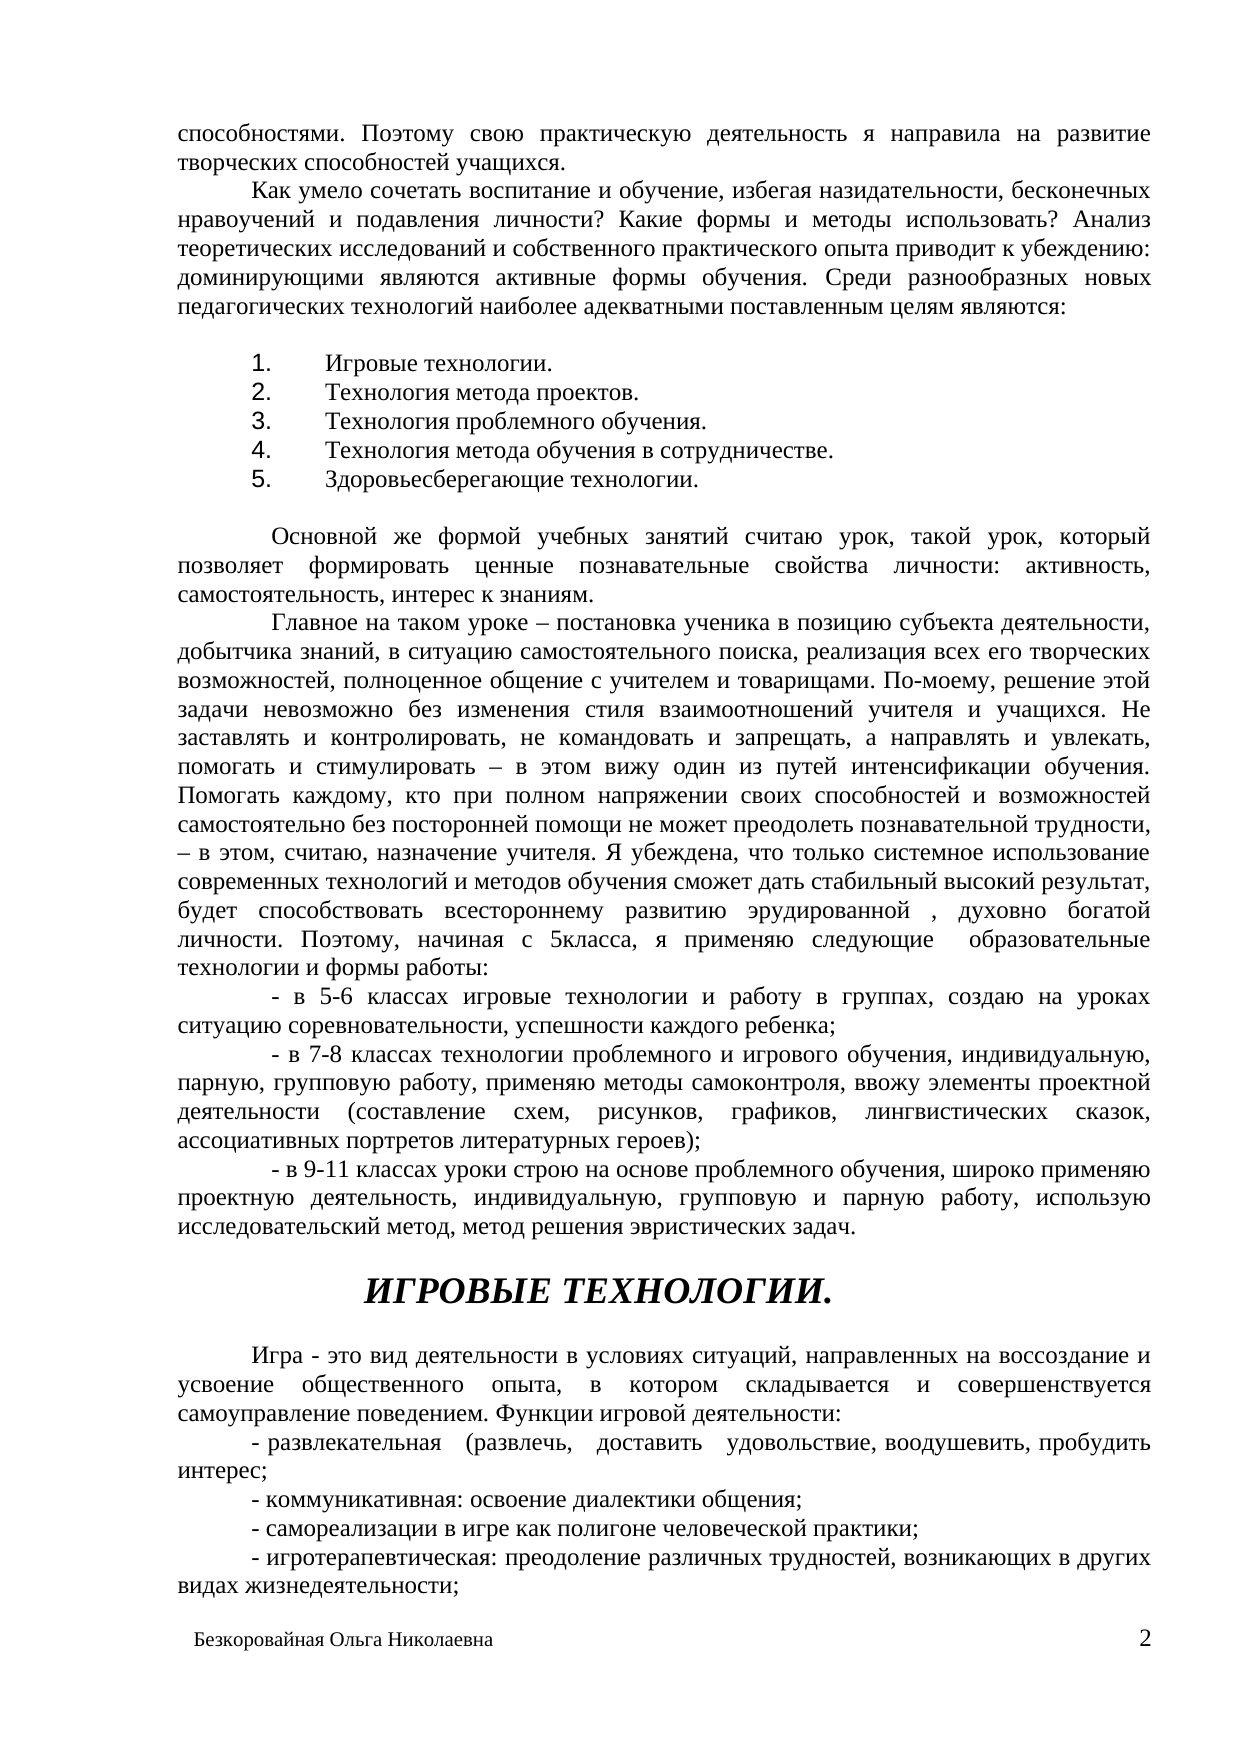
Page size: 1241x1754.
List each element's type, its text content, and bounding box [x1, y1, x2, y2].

list Технология метода обучения в сотрудничестве. [251, 435, 1152, 464]
list Технология проблемного обучения. [251, 406, 1152, 435]
text Основной же формой учебных занятий считаю урок, такой урок, который позволяет формировать ценные познавательные свойства личности: активность, самостоятельность, интерес к знаниям. [177, 521, 1152, 607]
list Игровые технологии. [177, 348, 1152, 377]
text - игротерапевтическая: преодоление различных трудностей, возникающих в других видах жизнедеятельности; [177, 1542, 1152, 1599]
text Главное на таком уроке – постановка ученика в позицию субъекта деятельности, добытчика знаний, в ситуацию самостоятельного поиска, реализация всех его творческих возможностей, полноценное общение с учителем и товарищами. По-моему, решение этой задачи невозможно без изменения стиля взаимоотношений учителя и учащихся. Не заставлять и контролировать, не командовать и запрещать, а направлять и увлекать, помогать и стимулировать – в этом вижу один из путей интенсификации обучения. Помогать каждому, кто при полном напряжении своих способностей и возможностей самостоятельно без посторонней помощи не может преодолеть познавательной трудности, – в этом, считаю, назначение учителя. Я убеждена, что только системное использование современных технологий и методов обучения сможет дать стабильный высокий результат, будет способствовать всестороннему развитию эрудированной , духовно богатой личности. Поэтому, начиная с 5класса, я применяю следующие образовательные технологии и формы работы: [177, 607, 1152, 981]
text - коммуникативная: освоение диалектики общения; [177, 1484, 1152, 1513]
text - развлекательная (развлечь, доставить удовольствие, воодушевить, пробудить интерес; [177, 1427, 1152, 1484]
list Здоровьесберегающие технологии. [251, 464, 1152, 492]
text Игра - это вид деятельности в условиях ситуаций, направленных на воссоздание и усвоение общественного опыта, в котором складывается и совершенствуется самоуправление поведением. Функции игровой деятельности: [177, 1341, 1152, 1427]
text - самореализации в игре как полигоне человеческой практики; [177, 1513, 1152, 1542]
text - в 7-8 классах технологии проблемного и игрового обучения, индивидуальную, парную, групповую работу, применяю методы самоконтроля, ввожу элементы проектной деятельности (составление схем, рисунков, графиков, лингвистических сказок, ассоциативных портретов литературных героев); [177, 1039, 1152, 1154]
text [177, 118, 1152, 176]
text - в 5-6 классах игровые технологии и работу в группах, создаю на уроках ситуацию соревновательности, успешности каждого ребенка; [177, 981, 1152, 1039]
text Как умело сочетать воспитание и обучение, избегая назидательности, бесконечных нравоучений и подавления личности? Какие формы и методы использовать? Анализ теоретических исследований и собственного практического опыта приводит к убеждению: доминирующими являются активные формы обучения. Среди разнообразных новых педагогических технологий наиболее адекватными поставленным целям являются: [177, 176, 1152, 319]
text - в 9-11 классах уроки строю на основе проблемного обучения, широко применяю проектную деятельность, индивидуальную, групповую и парную работу, использую исследовательский метод, метод решения эвристических задач. [177, 1154, 1152, 1240]
list Технология метода проектов. [177, 377, 1152, 406]
text ИГРОВЫЕ ТЕХНОЛОГИИ. [177, 1269, 1152, 1312]
